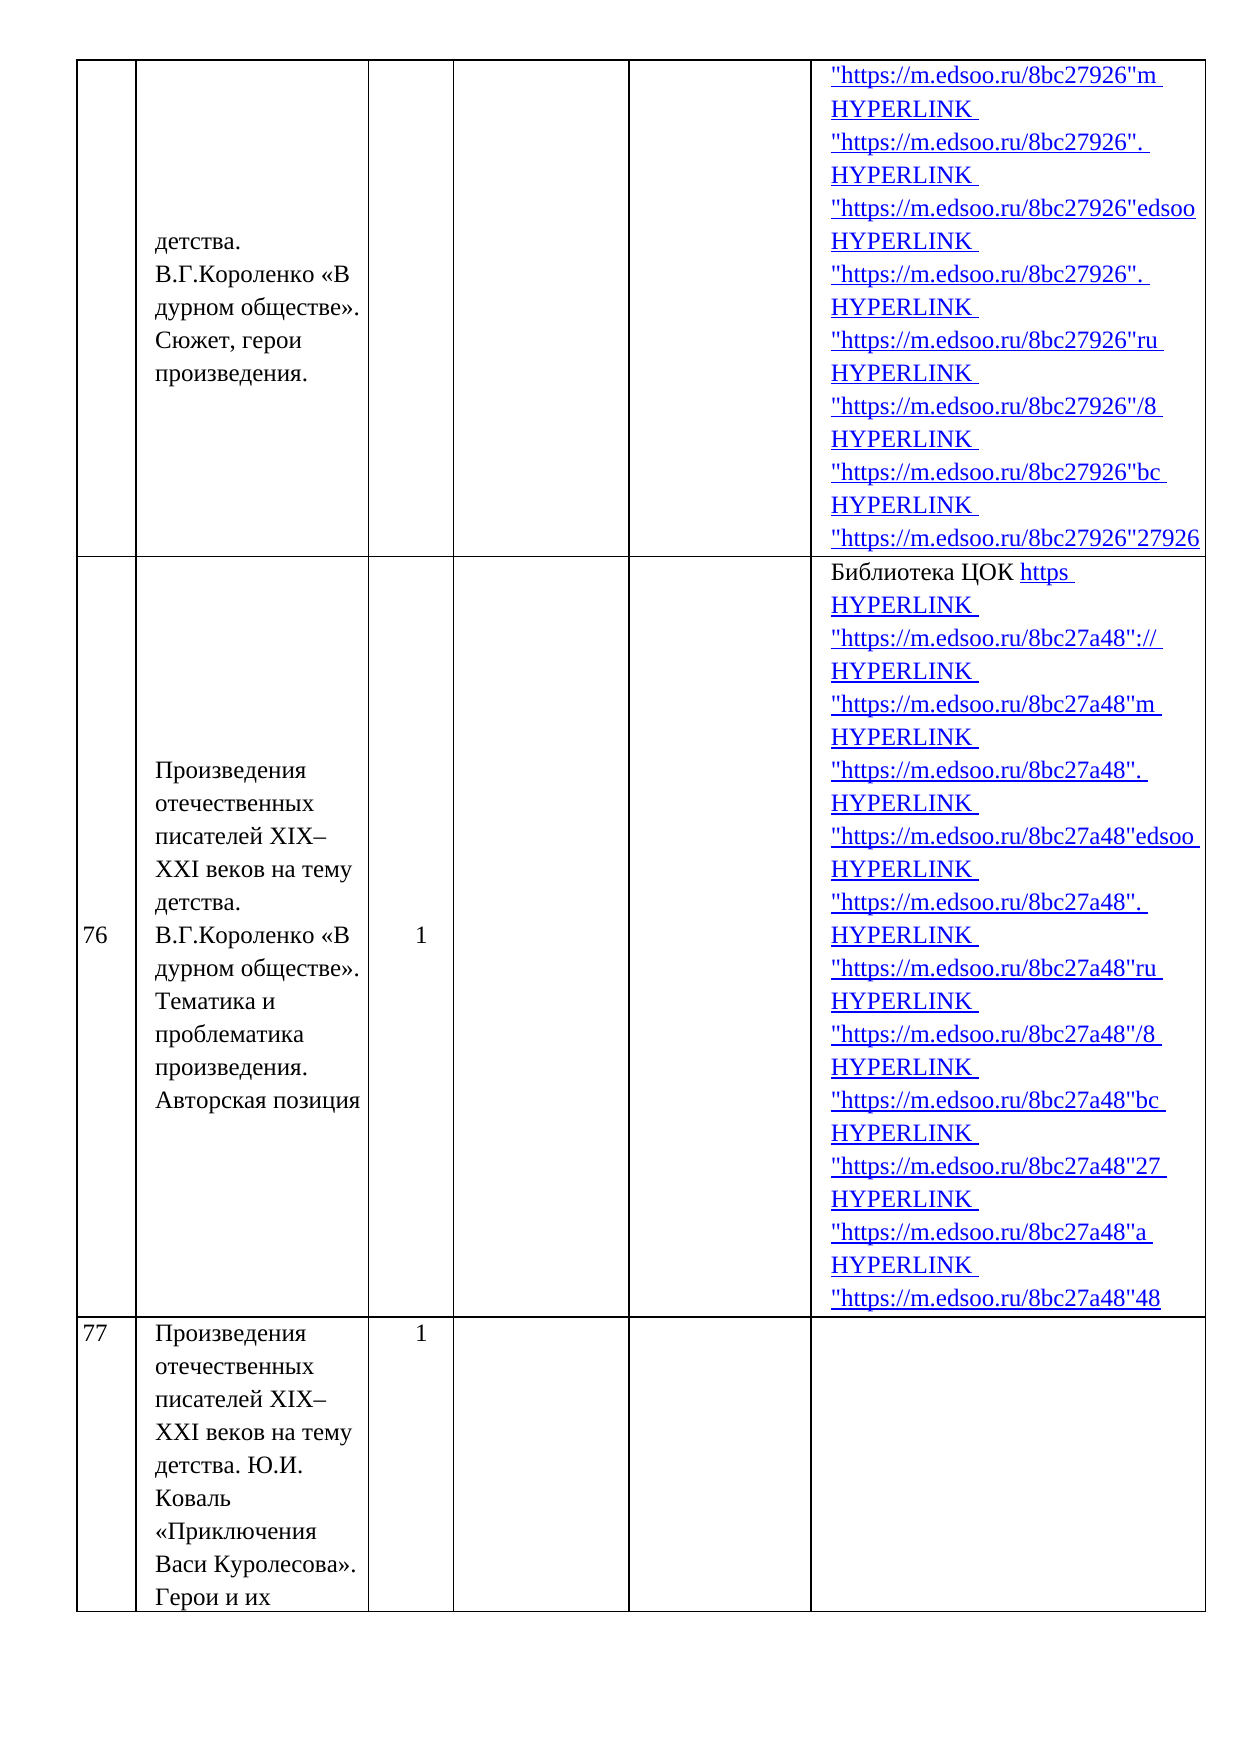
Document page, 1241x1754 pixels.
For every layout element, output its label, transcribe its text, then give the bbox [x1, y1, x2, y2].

table_cell Произведения отечественных писателей XIX–XXI веков на тему детства. В.Г.Короленко «В дурном обществе». Тематика и проблематика произведения. Авторская позиция [137, 557, 368, 1316]
table_cell [454, 557, 628, 1316]
table_cell 76 [78, 557, 135, 1316]
table_cell 1 [369, 61, 453, 556]
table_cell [812, 61, 1205, 556]
table_cell 75 [78, 61, 135, 556]
table_cell 77 [78, 1318, 135, 1611]
table_cell [454, 61, 628, 556]
table_cell 1 [369, 1318, 453, 1611]
table_cell [812, 1318, 1205, 1611]
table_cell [137, 61, 368, 556]
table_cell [137, 1318, 368, 1611]
table_cell [630, 557, 810, 1316]
table_cell 1 [369, 557, 453, 1316]
table_cell [454, 1318, 628, 1611]
table_cell [630, 1318, 810, 1611]
table_cell Библиотека ЦОК https HYPERLINK "https://m.edsoo.ru/8bc27a48":// HYPERLINK "https://m.edsoo.ru/8bc27a48"m HYPERLINK "https://m.edsoo.ru/8bc27a48". HYPERLINK "https://m.edsoo.ru/8bc27a48"edsoo HYPERLINK "https://m.edsoo.ru/8bc27a48". HYPERLINK "https://m.edsoo.ru/8bc27a48"ru HYPERLINK "https://m.edsoo.ru/8bc27a48"/8 HYPERLINK "https://m.edsoo.ru/8bc27a48"bc HYPERLINK "https://m.edsoo.ru/8bc27a48"27 HYPERLINK "https://m.edsoo.ru/8bc27a48"a HYPERLINK "https://m.edsoo.ru/8bc27a48"48 [812, 557, 1205, 1316]
table_cell [630, 61, 810, 556]
